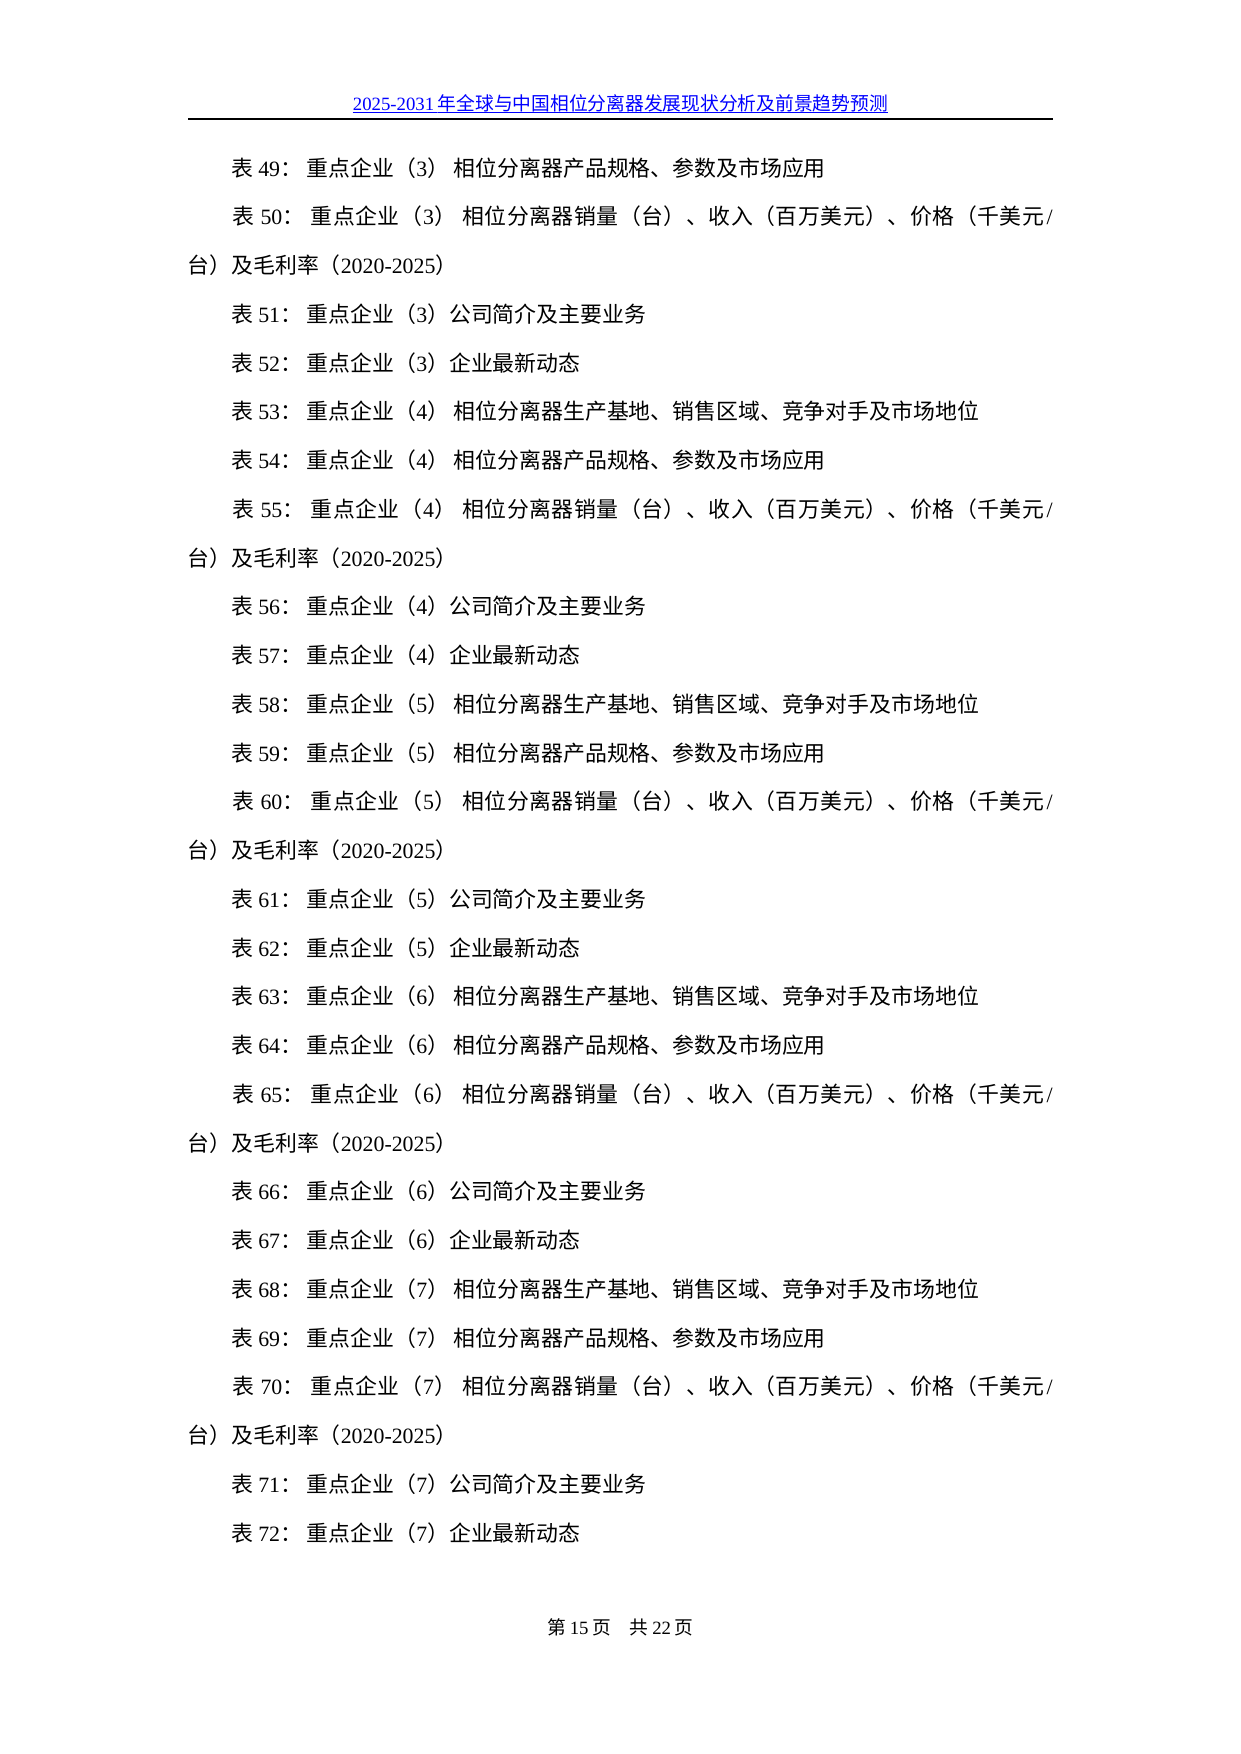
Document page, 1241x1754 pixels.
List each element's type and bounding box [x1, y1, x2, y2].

text [187, 150, 1053, 1548]
